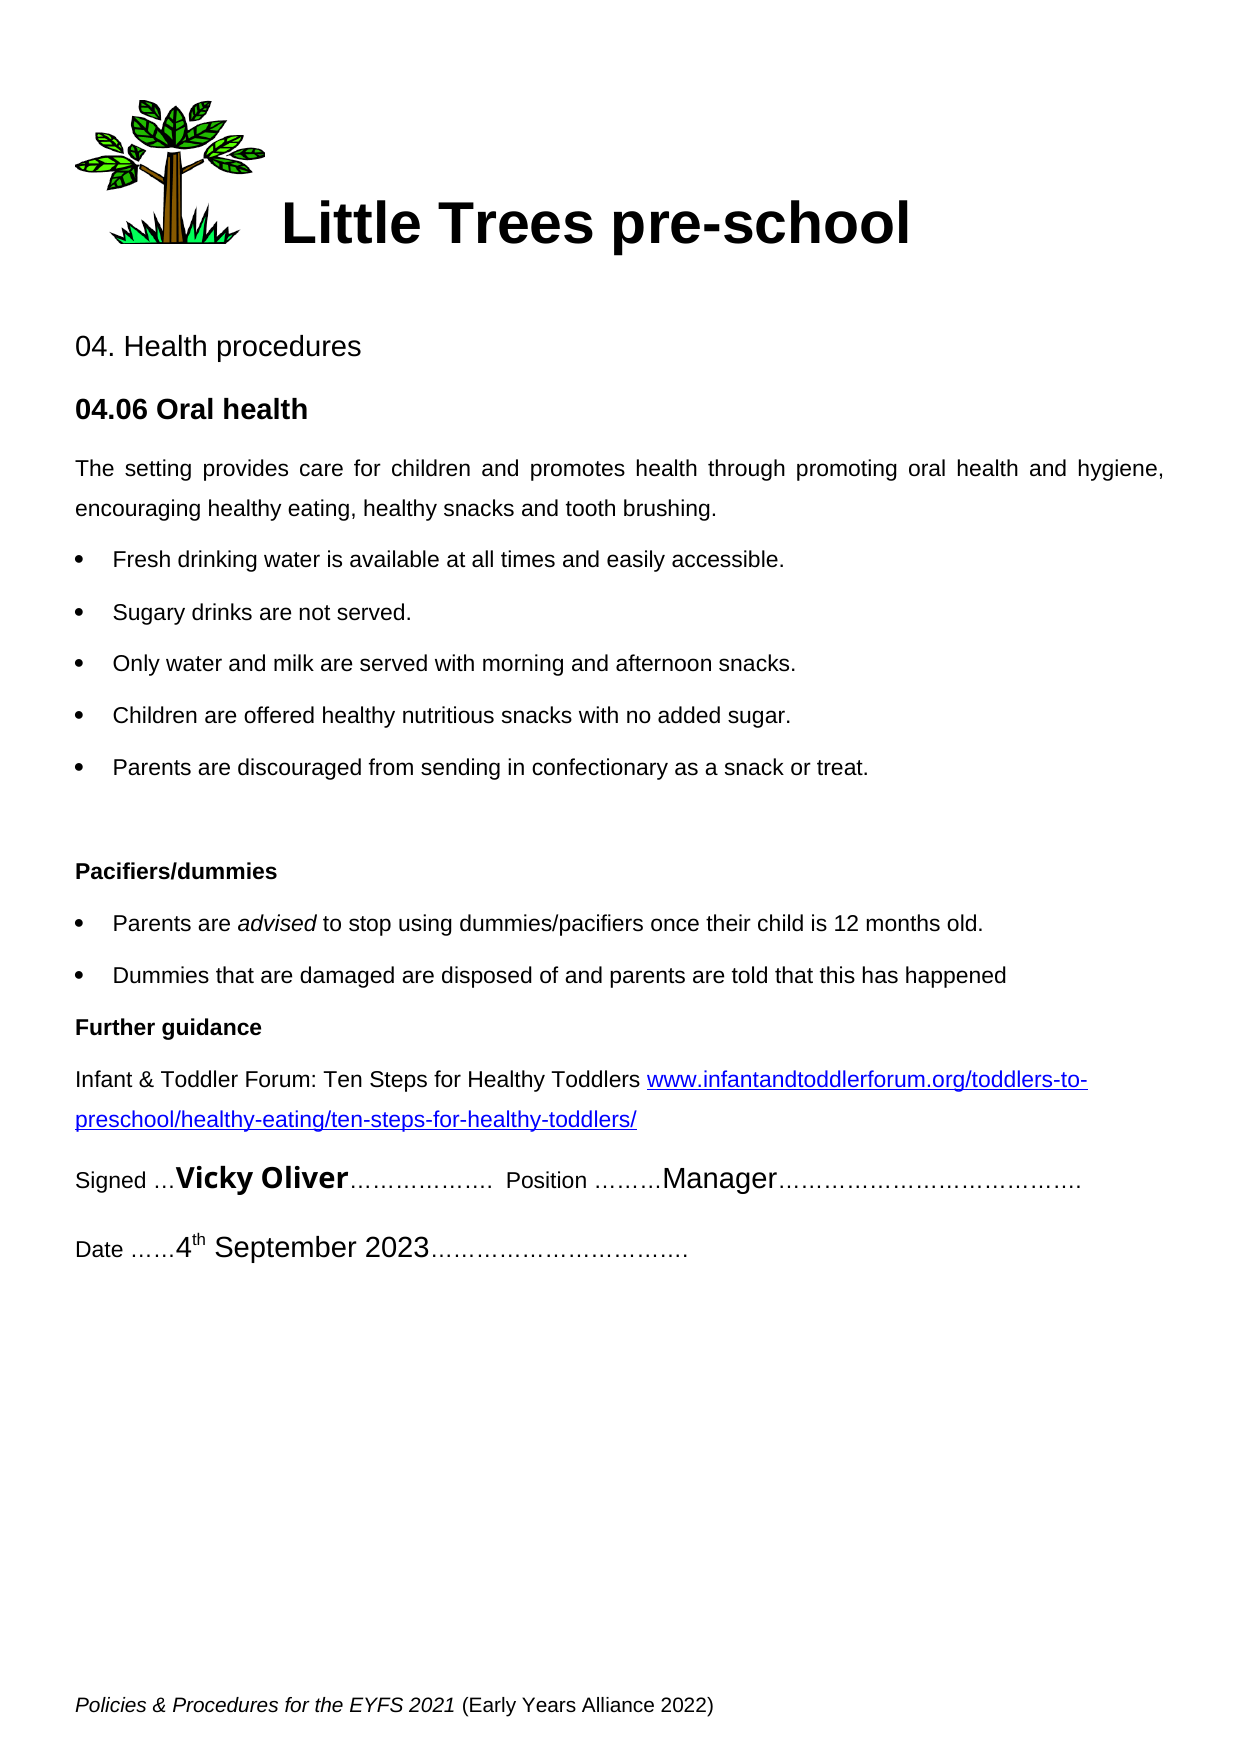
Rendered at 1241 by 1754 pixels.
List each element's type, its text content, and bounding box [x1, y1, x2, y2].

text Infant & Toddler Forum: Ten Steps for Healthy Toddlers www.infantandtoddlerforum.org/toddlers-to-preschool/healthy-eating/ten-steps-for-healthy-toddlers/ [75, 1066, 1165, 1132]
list Children are offered healthy nutritious snacks with no added sugar. [75, 702, 1165, 729]
list Parents are discouraged from sending in confectionary as a snack or treat. [75, 754, 1165, 781]
list Only water and milk are served with morning and afternoon snacks. [75, 650, 1165, 677]
list Fresh drinking water is available at all times and easily accessible. [75, 546, 1165, 573]
text Date ……4th September 2023……………………………. [75, 1230, 1165, 1263]
text 04. Health procedures [75, 329, 1165, 363]
list Sugary drinks are not served. [75, 598, 1165, 625]
text The setting provides care for children and promotes health through promoting oral health and hygiene, encouraging healthy eating, healthy snacks and tooth brushing. [75, 455, 1165, 521]
text Further guidance [75, 1014, 1165, 1041]
text 04.06 Oral health [75, 392, 1165, 426]
text Signed …Vicky Oliver………………. Position ………Manager…………………………………. [75, 1158, 1165, 1197]
list Dummies that are damaged are disposed of and parents are told that this has happened [75, 962, 1165, 989]
list Pacifiers/dummies [75, 858, 1165, 885]
list Parents are advised to stop using dummies/pacifiers once their child is 12 months old. [75, 910, 1165, 937]
